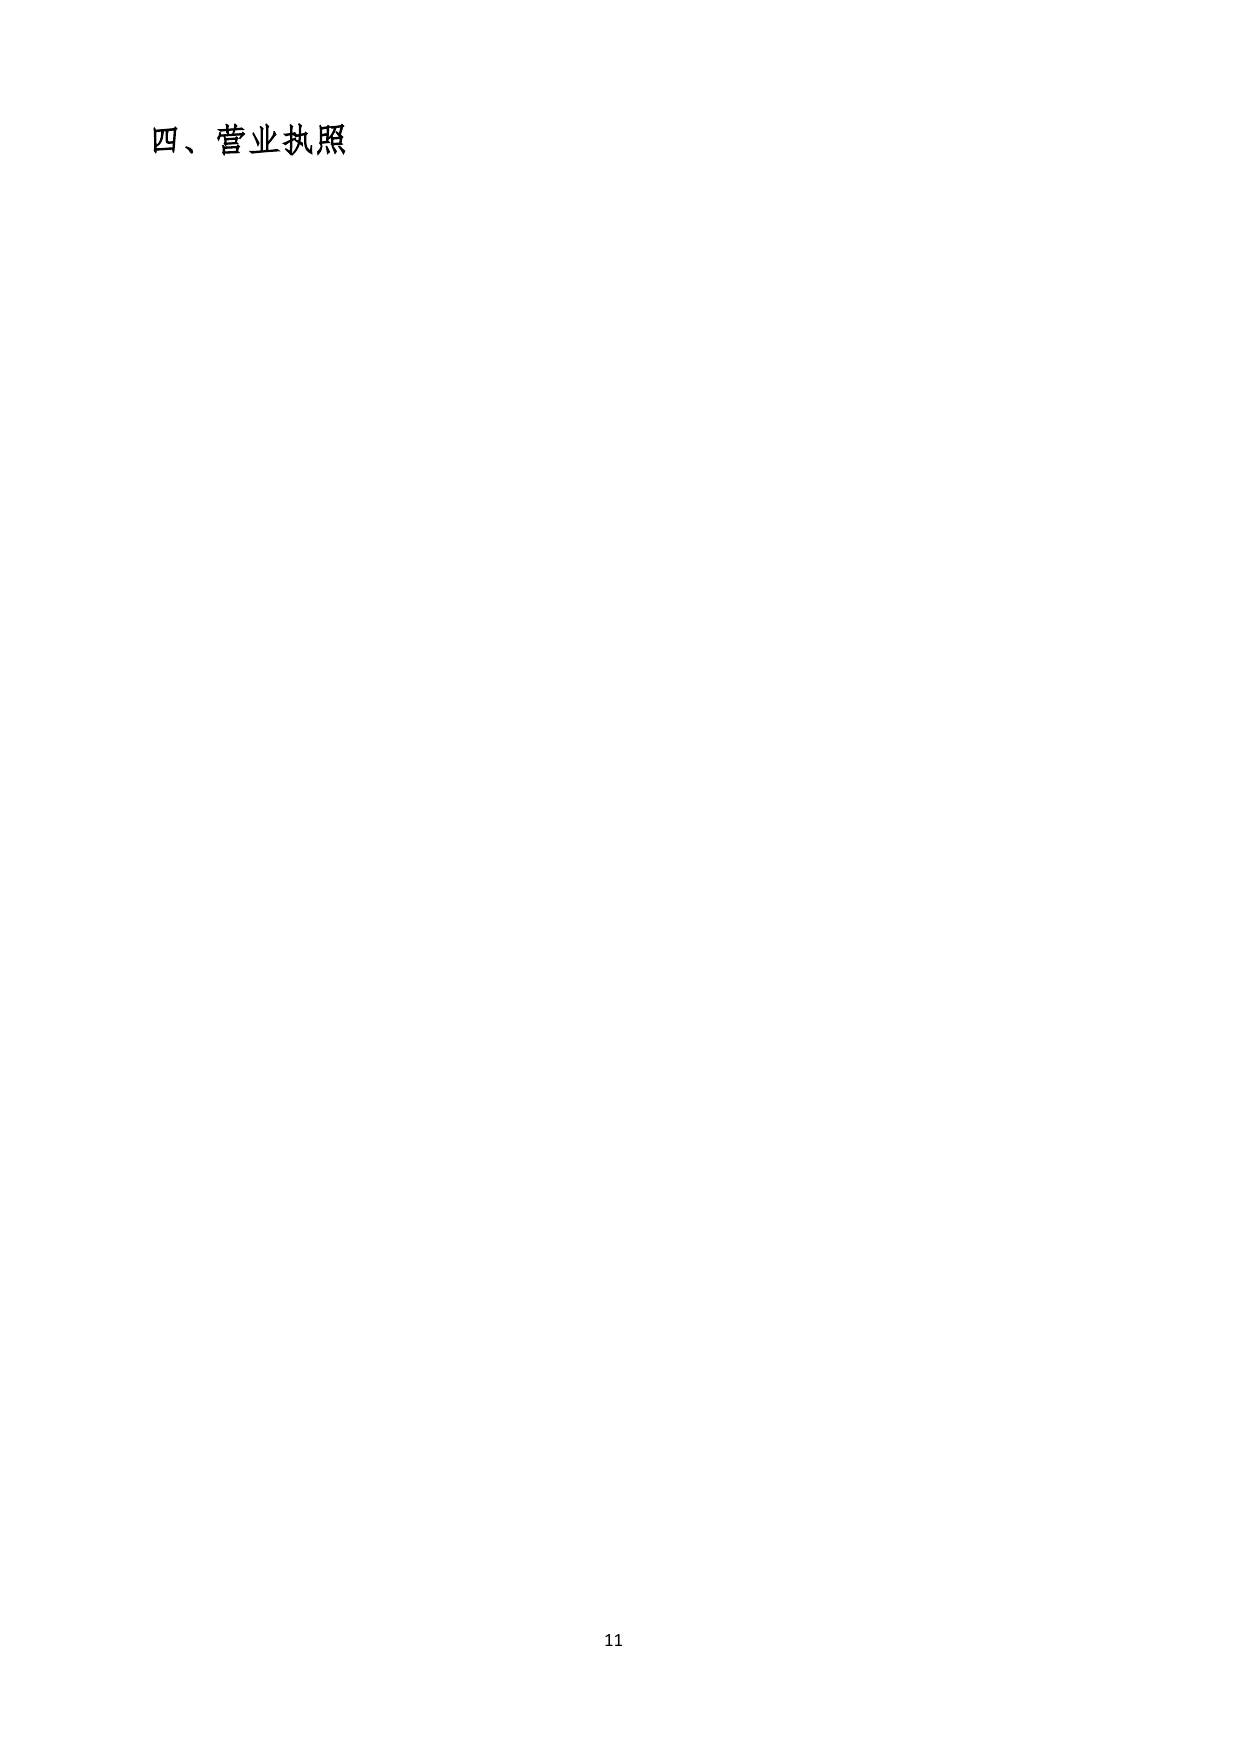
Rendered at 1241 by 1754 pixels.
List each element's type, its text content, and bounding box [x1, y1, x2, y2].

text 四、营业执照 [148, 118, 1092, 156]
